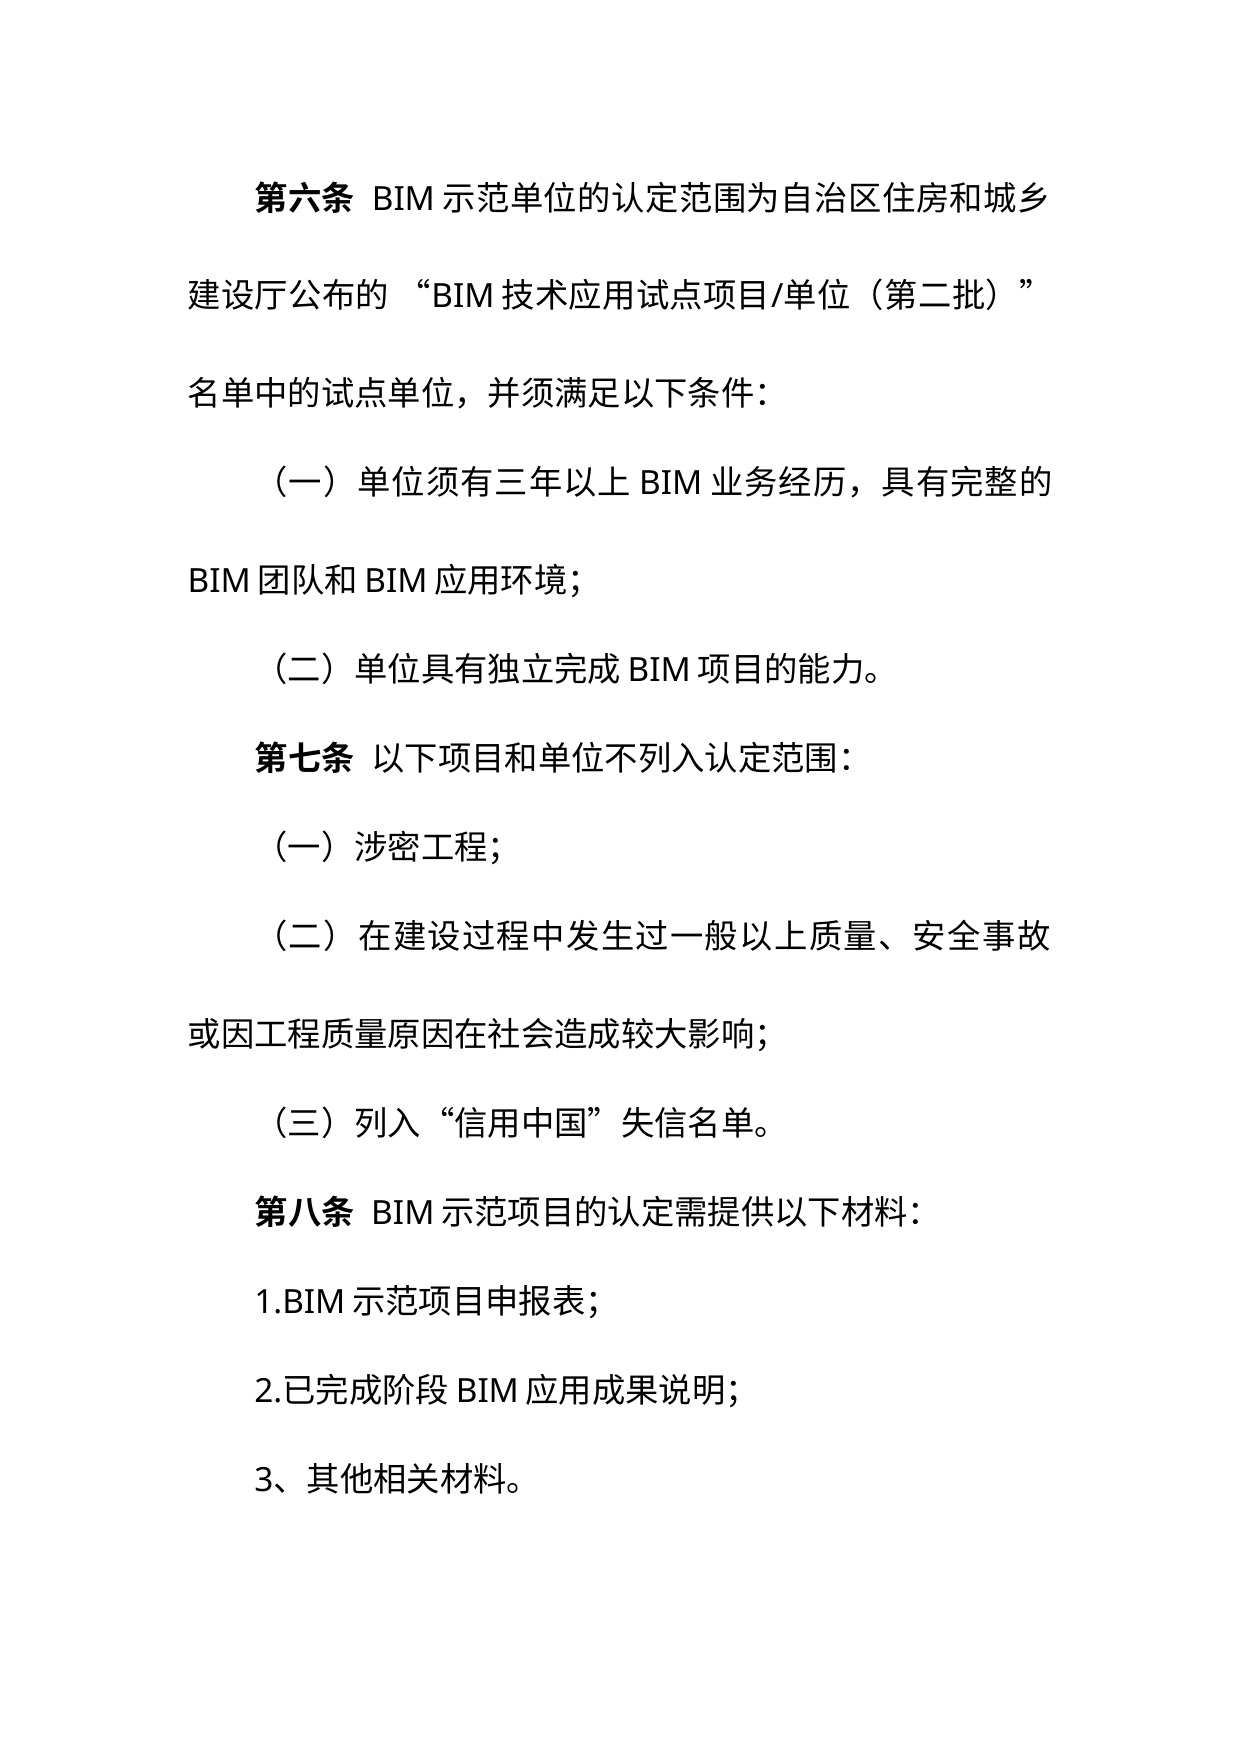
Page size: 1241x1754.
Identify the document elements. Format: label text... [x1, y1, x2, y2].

text 第六条 BIM示范单位的认定范围为自治区住房和城乡建设厅公布的 “BIM技术应用试点项目/单位（第二批）”名单中的试点单位，并须满足以下条件： [187, 163, 1053, 423]
text 3、其他相关材料。 [187, 1445, 1053, 1510]
text 2.已完成阶段BIM应用成果说明； [187, 1356, 1053, 1421]
text （二）在建设过程中发生过一般以上质量、安全事故或因工程质量原因在社会造成较大影响； [187, 902, 1053, 1064]
text （一）涉密工程； [187, 813, 1053, 878]
text 1.BIM示范项目申报表； [187, 1266, 1053, 1331]
text 第七条 以下项目和单位不列入认定范围： [187, 723, 1053, 788]
text 第八条 BIM示范项目的认定需提供以下材料： [187, 1177, 1053, 1242]
text （二）单位具有独立完成BIM项目的能力。 [187, 634, 1053, 699]
text （一）单位须有三年以上BIM业务经历，具有完整的BIM团队和BIM应用环境； [187, 448, 1053, 610]
text （三）列入“信用中国”失信名单。 [187, 1088, 1053, 1153]
